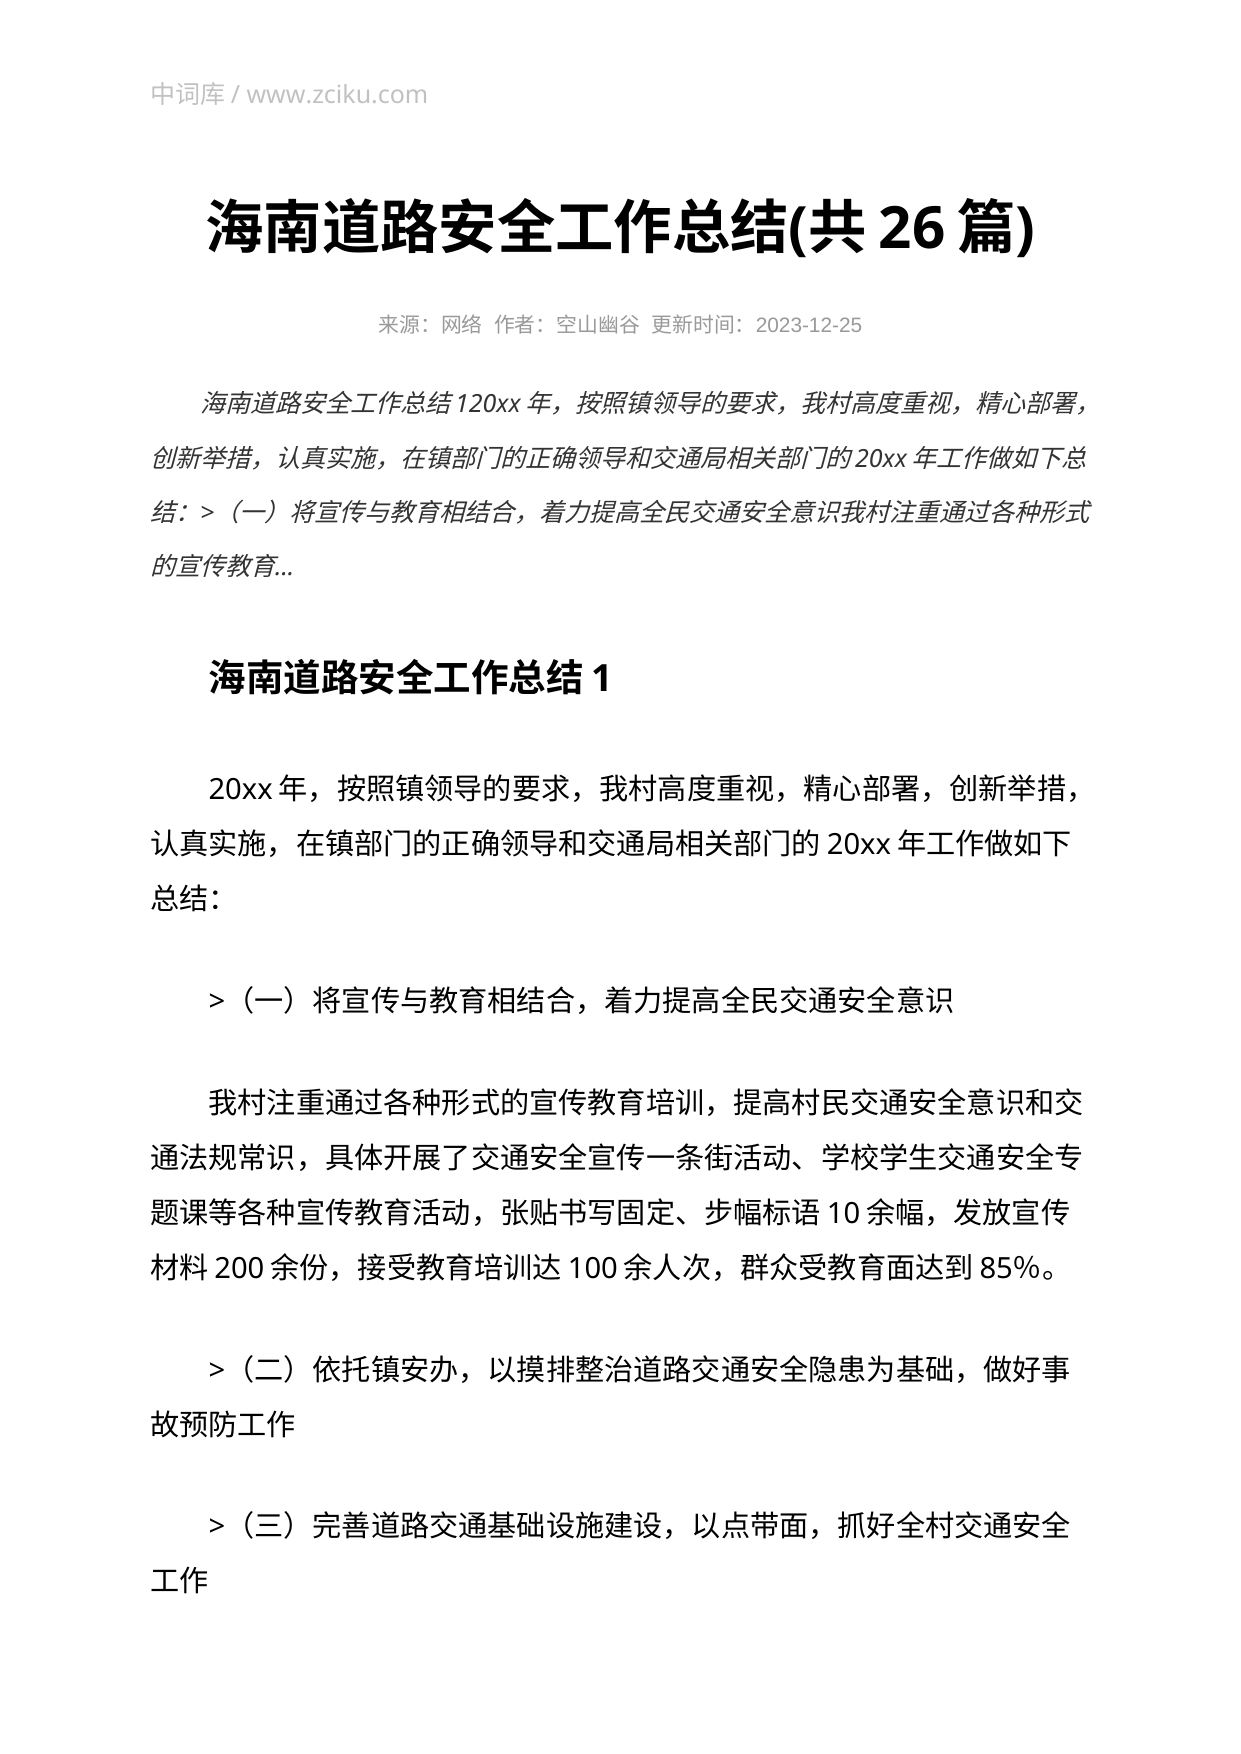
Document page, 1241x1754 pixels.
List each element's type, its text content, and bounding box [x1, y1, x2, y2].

text >（二）依托镇安办，以摸排整治道路交通安全隐患为基础，做好事故预防工作 [150, 1346, 1090, 1443]
subtitle 海南道路安全工作总结(共26篇) [150, 181, 1090, 266]
text 海南道路安全工作总结1 [150, 648, 1090, 703]
text >（三）完善道路交通基础设施建设，以点带面，抓好全村交通安全工作 [150, 1503, 1090, 1600]
text 20xx年，按照镇领导的要求，我村高度重视，精心部署，创新举措，认真实施，在镇部门的正确领导和交通局相关部门的20xx年工作做如下总结： [150, 766, 1090, 918]
text 来源：网络 作者：空山幽谷 更新时间：2023-12-25 [150, 313, 1090, 337]
text 我村注重通过各种形式的宣传教育培训，提高村民交通安全意识和交通法规常识，具体开展了交通安全宣传一条街活动、学校学生交通安全专题课等各种宣传教育活动，张贴书写固定、步幅标语10余幅，发放宣传材料200余份，接受教育培训达100余人次，群众受教育面达到85％。 [150, 1079, 1090, 1287]
text >（一）将宣传与教育相结合，着力提高全民交通安全意识 [150, 977, 1090, 1020]
text 海南道路安全工作总结120xx年，按照镇领导的要求，我村高度重视，精心部署，创新举措，认真实施，在镇部门的正确领导和交通局相关部门的20xx年工作做如下总结：>（一）将宣传与教育相结合，着力提高全民交通安全意识我村注重通过各种形式的宣传教育... [150, 384, 1090, 583]
